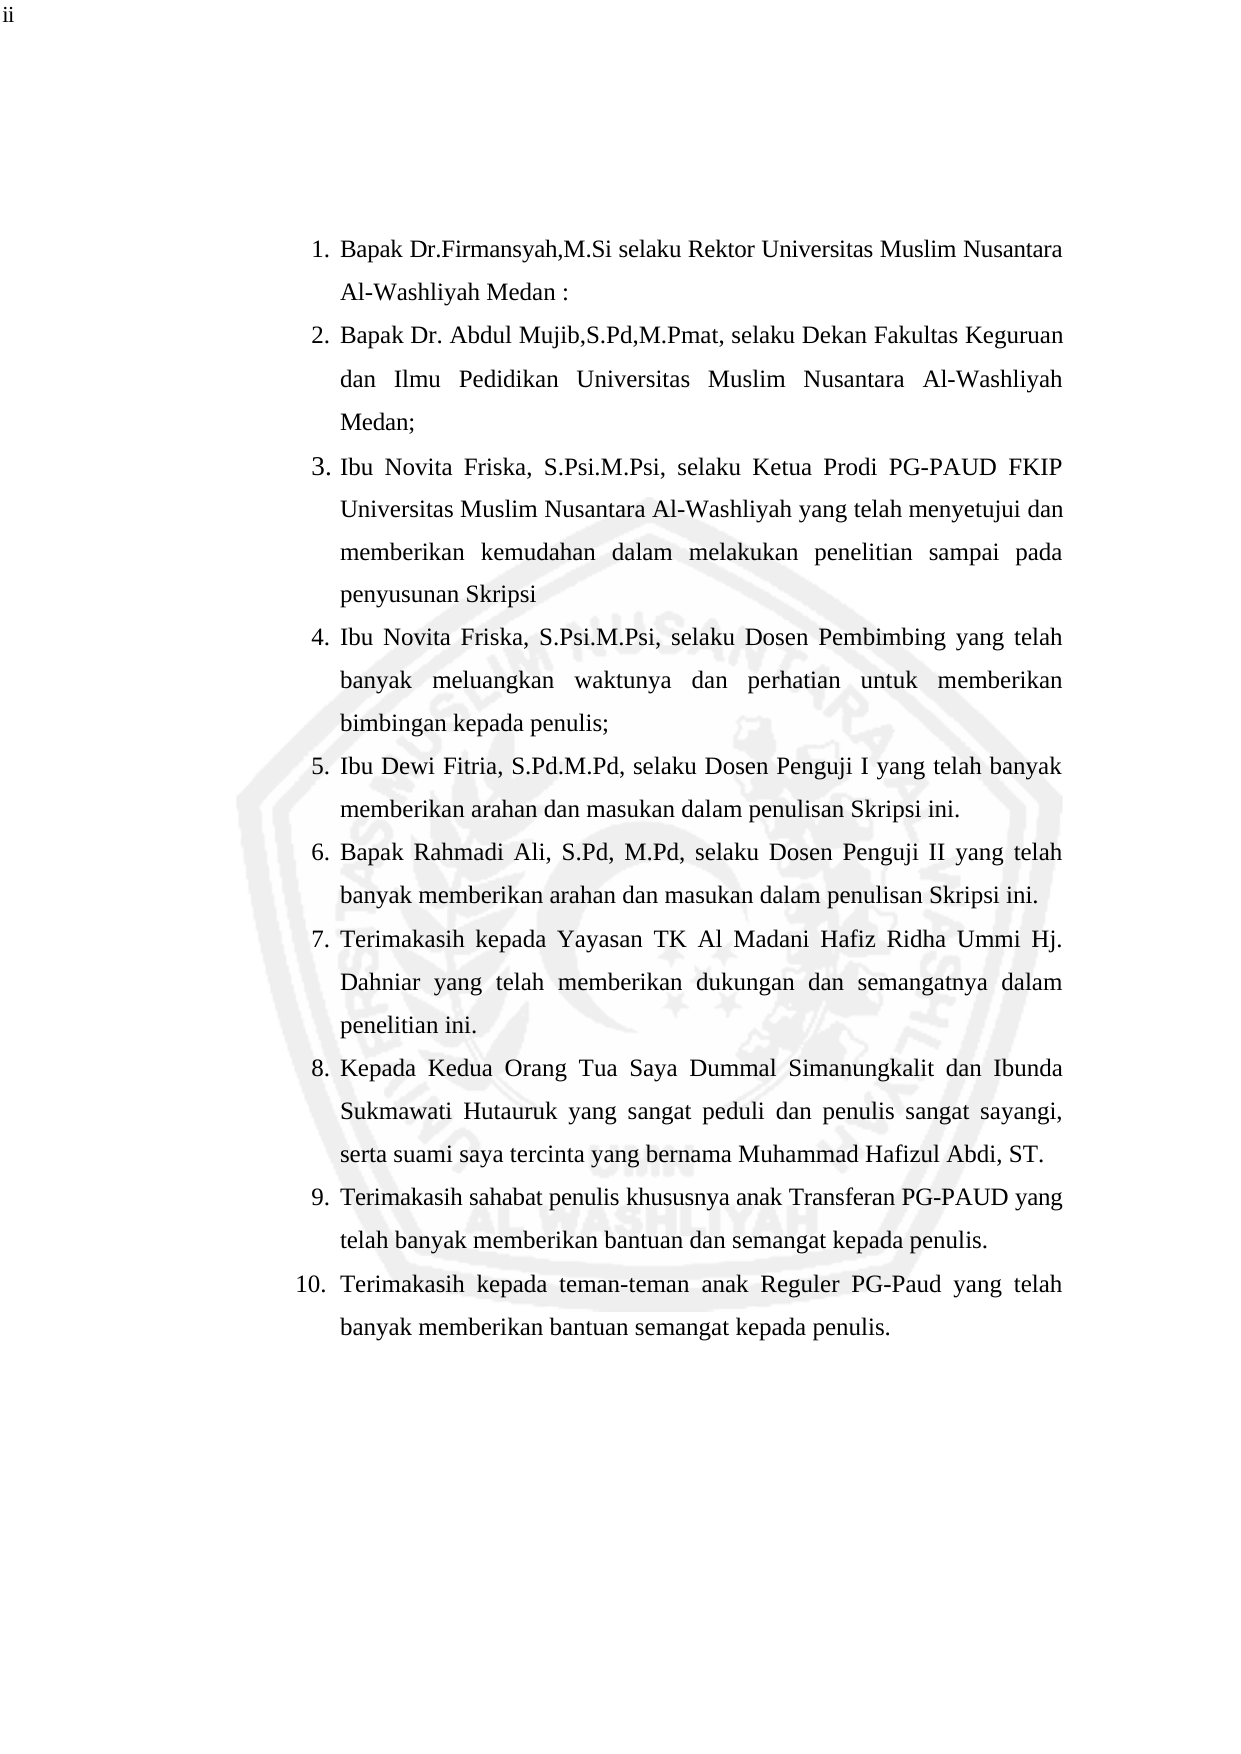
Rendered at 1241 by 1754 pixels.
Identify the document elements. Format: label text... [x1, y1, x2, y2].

list Terimakasih kepada Yayasan TK Al Madani Hafiz Ridha Ummi Hj. Dahniar yang telah memberikan dukungan dan semangatnya dalam penelitian ini. [311, 924, 1063, 1039]
list Ibu Novita Friska, S.Psi.M.Psi, selaku Dosen Pembimbing yang telah banyak meluangkan waktunya dan perhatian untuk memberikan bimbingan kepada penulis; [311, 622, 1063, 737]
list Terimakasih sahabat penulis khususnya anak Transferan PG-PAUD yang telah banyak memberikan bantuan dan semangat kepada penulis. [311, 1182, 1063, 1254]
picture [236, 497, 1063, 1312]
list Kepada Kedua Orang Tua Saya Dummal Simanungkalit dan Ibunda Sukmawati Hutauruk yang sangat peduli dan penulis sangat sayangi, serta suami saya tercinta yang bernama Muhammad Hafizul Abdi, ST. [311, 1053, 1063, 1168]
list Terimakasih kepada teman-teman anak Reguler PG-Paud yang telah banyak memberikan bantuan semangat kepada penulis. [295, 1269, 1063, 1341]
list Bapak Dr.Firmansyah,M.Si selaku Rektor Universitas Muslim Nusantara Al-Washliyah Medan : [311, 234, 1063, 306]
list Bapak Rahmadi Ali, S.Pd, M.Pd, selaku Dosen Penguji II yang telah banyak memberikan arahan dan masukan dalam penulisan Skripsi ini. [311, 837, 1063, 909]
list Bapak Dr. Abdul Mujib,S.Pd,M.Pmat, selaku Dekan Fakultas Keguruan dan Ilmu Pedidikan Universitas Muslim Nusantara Al-Washliyah Medan; [311, 321, 1063, 436]
list Ibu Dewi Fitria, S.Pd.M.Pd, selaku Dosen Penguji I yang telah banyak memberikan arahan dan masukan dalam penulisan Skripsi ini. [311, 751, 1063, 823]
list Ibu Novita Friska, S.Psi.M.Psi, selaku Ketua Prodi PG-PAUD FKIP Universitas Muslim Nusantara Al-Washliyah yang telah menyetujui dan memberikan kemudahan dalam melakukan penelitian sampai pada penyusunan Skripsi [311, 450, 1063, 608]
